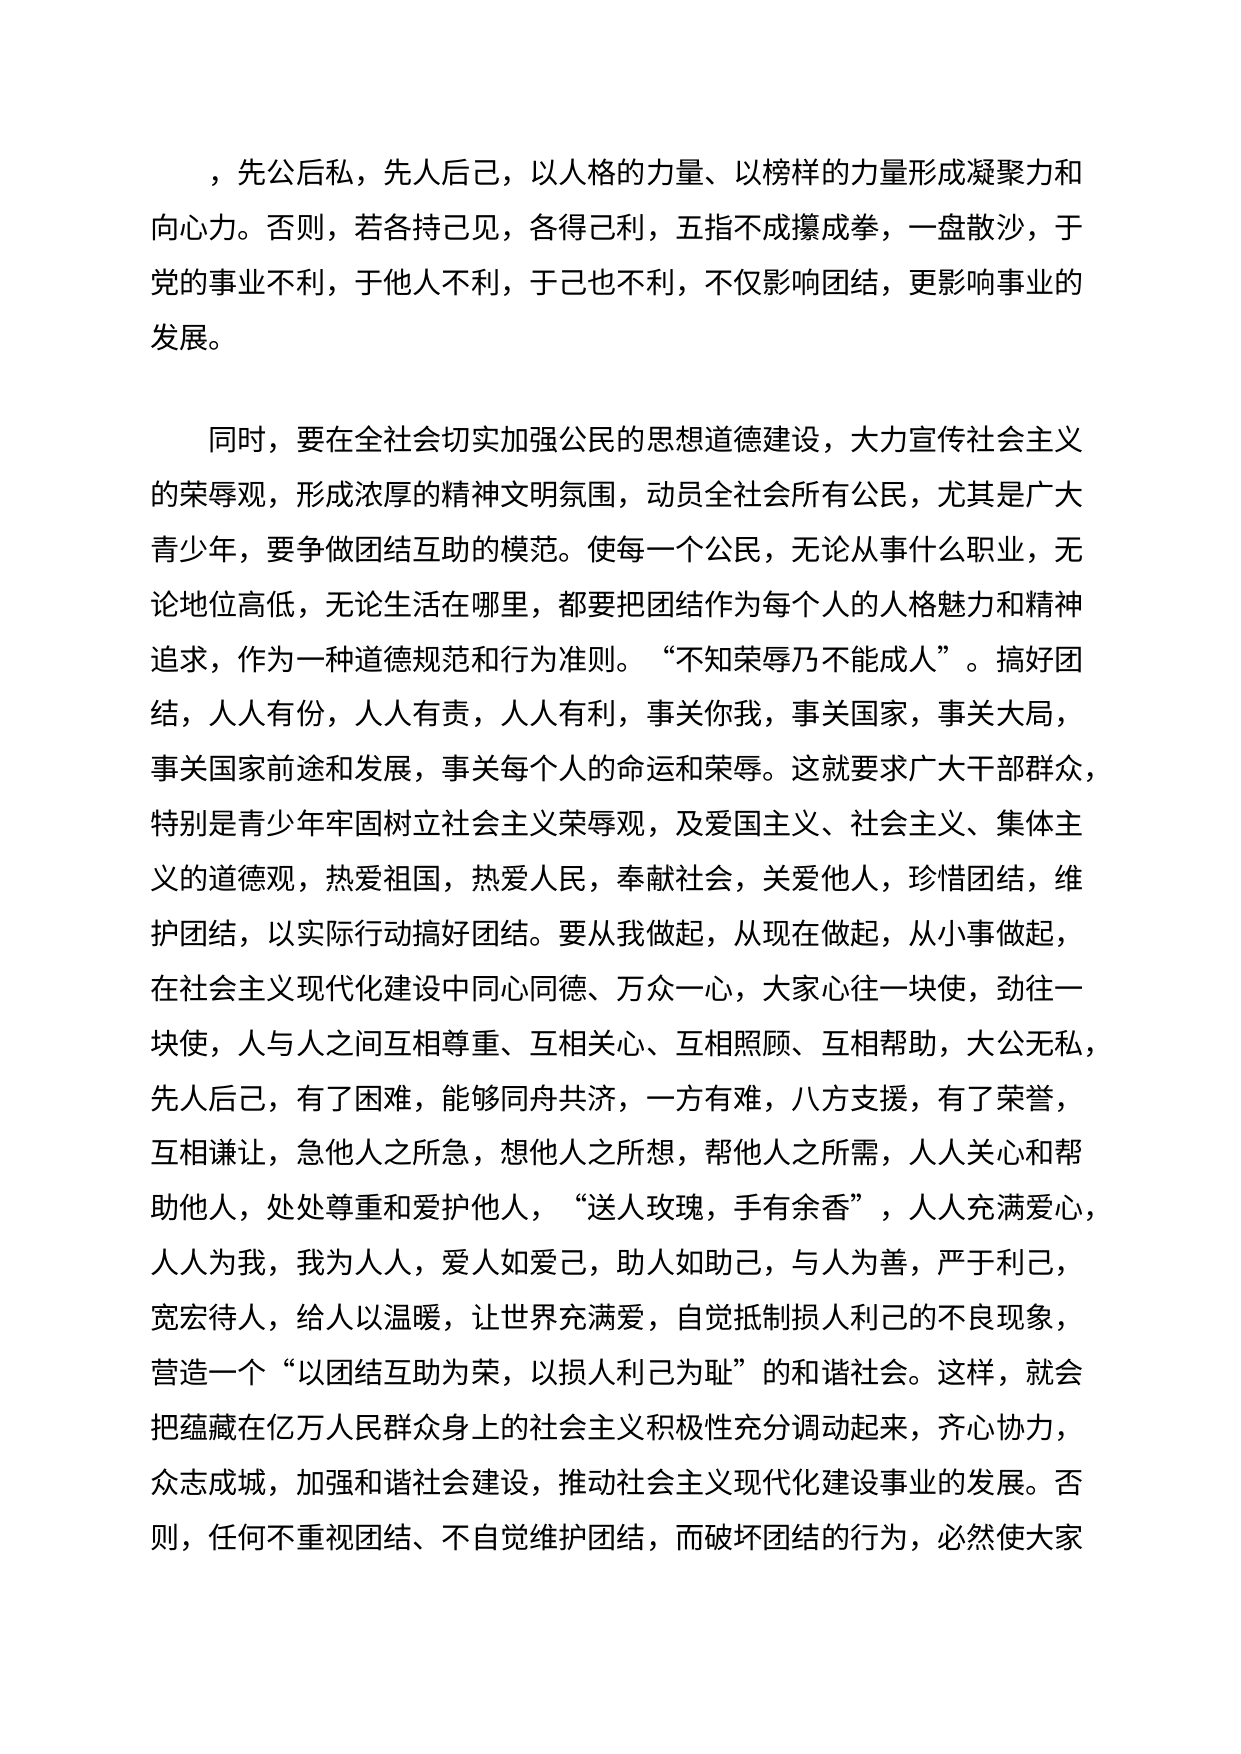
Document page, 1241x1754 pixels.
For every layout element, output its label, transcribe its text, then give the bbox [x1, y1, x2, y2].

text ，先公后私，先人后己，以人格的力量、以榜样的力量形成凝聚力和向心力。否则，若各持己见，各得己利，五指不成攥成拳，一盘散沙，于党的事业不利，于他人不利，于己也不利，不仅影响团结，更影响事业的发展。 [150, 150, 1090, 357]
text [150, 416, 1090, 1557]
